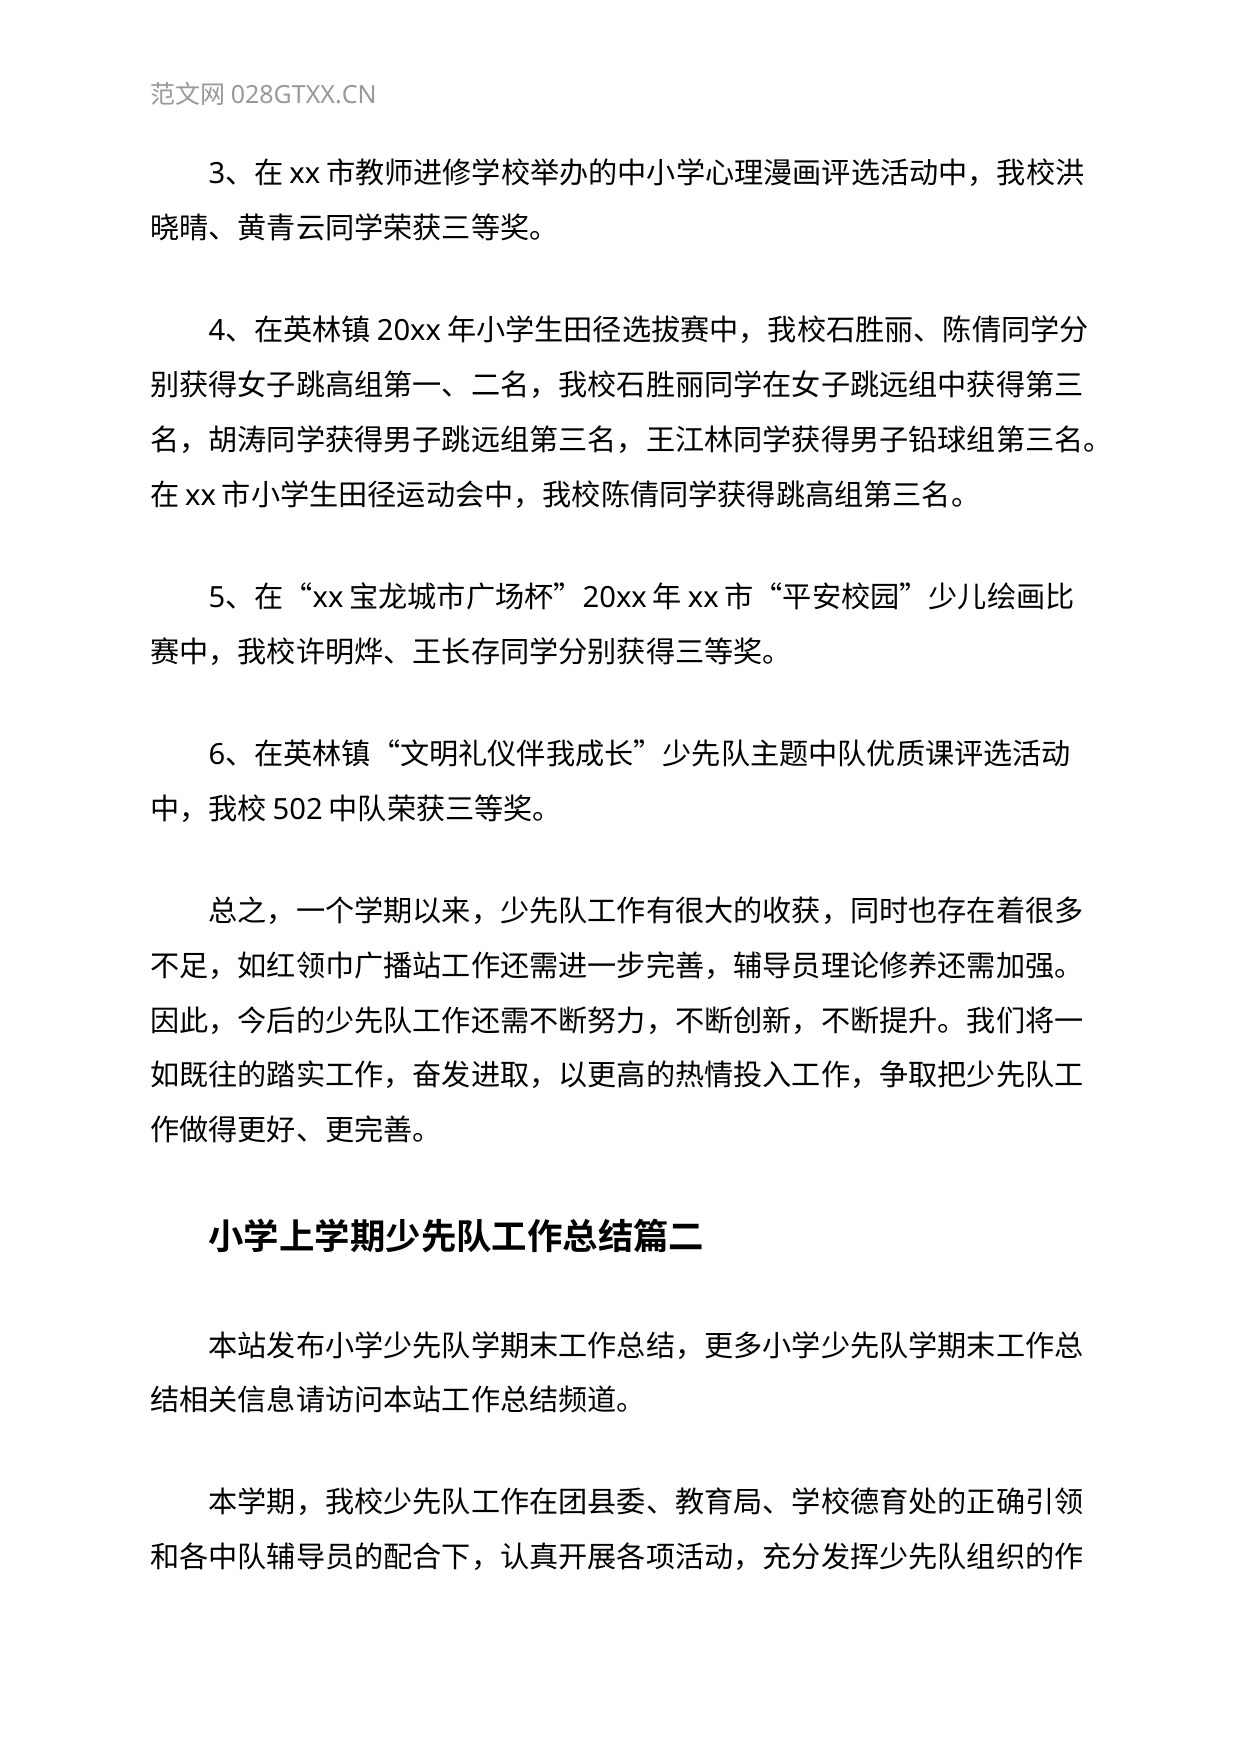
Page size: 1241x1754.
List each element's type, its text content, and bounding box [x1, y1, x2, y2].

text 5、在“xx宝龙城市广场杯”20xx年xx市“平安校园”少儿绘画比赛中，我校许明烨、王长存同学分别获得三等奖。 [150, 573, 1090, 671]
text 4、在英林镇20xx年小学生田径选拔赛中，我校石胜丽、陈倩同学分别获得女子跳高组第一、二名，我校石胜丽同学在女子跳远组中获得第三名，胡涛同学获得男子跳远组第三名，王江林同学获得男子铅球组第三名。在xx市小学生田径运动会中，我校陈倩同学获得跳高组第三名。 [150, 307, 1090, 514]
text 3、在xx市教师进修学校举办的中小学心理漫画评选活动中，我校洪晓晴、黄青云同学荣获三等奖。 [150, 150, 1090, 247]
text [150, 1479, 1090, 1576]
text 本站发布小学少先队学期末工作总结，更多小学少先队学期末工作总结相关信息请访问本站工作总结频道。 [150, 1322, 1090, 1419]
text 6、在英林镇“文明礼仪伴我成长”少先队主题中队优质课评选活动中，我校502中队荣获三等奖。 [150, 730, 1090, 828]
text 总之，一个学期以来，少先队工作有很大的收获，同时也存在着很多不足，如红领巾广播站工作还需进一步完善，辅导员理论修养还需加强。因此，今后的少先队工作还需不断努力，不断创新，不断提升。我们将一如既往的踏实工作，奋发进取，以更高的热情投入工作，争取把少先队工作做得更好、更完善。 [150, 887, 1090, 1149]
text 小学上学期少先队工作总结篇二 [150, 1209, 1090, 1260]
